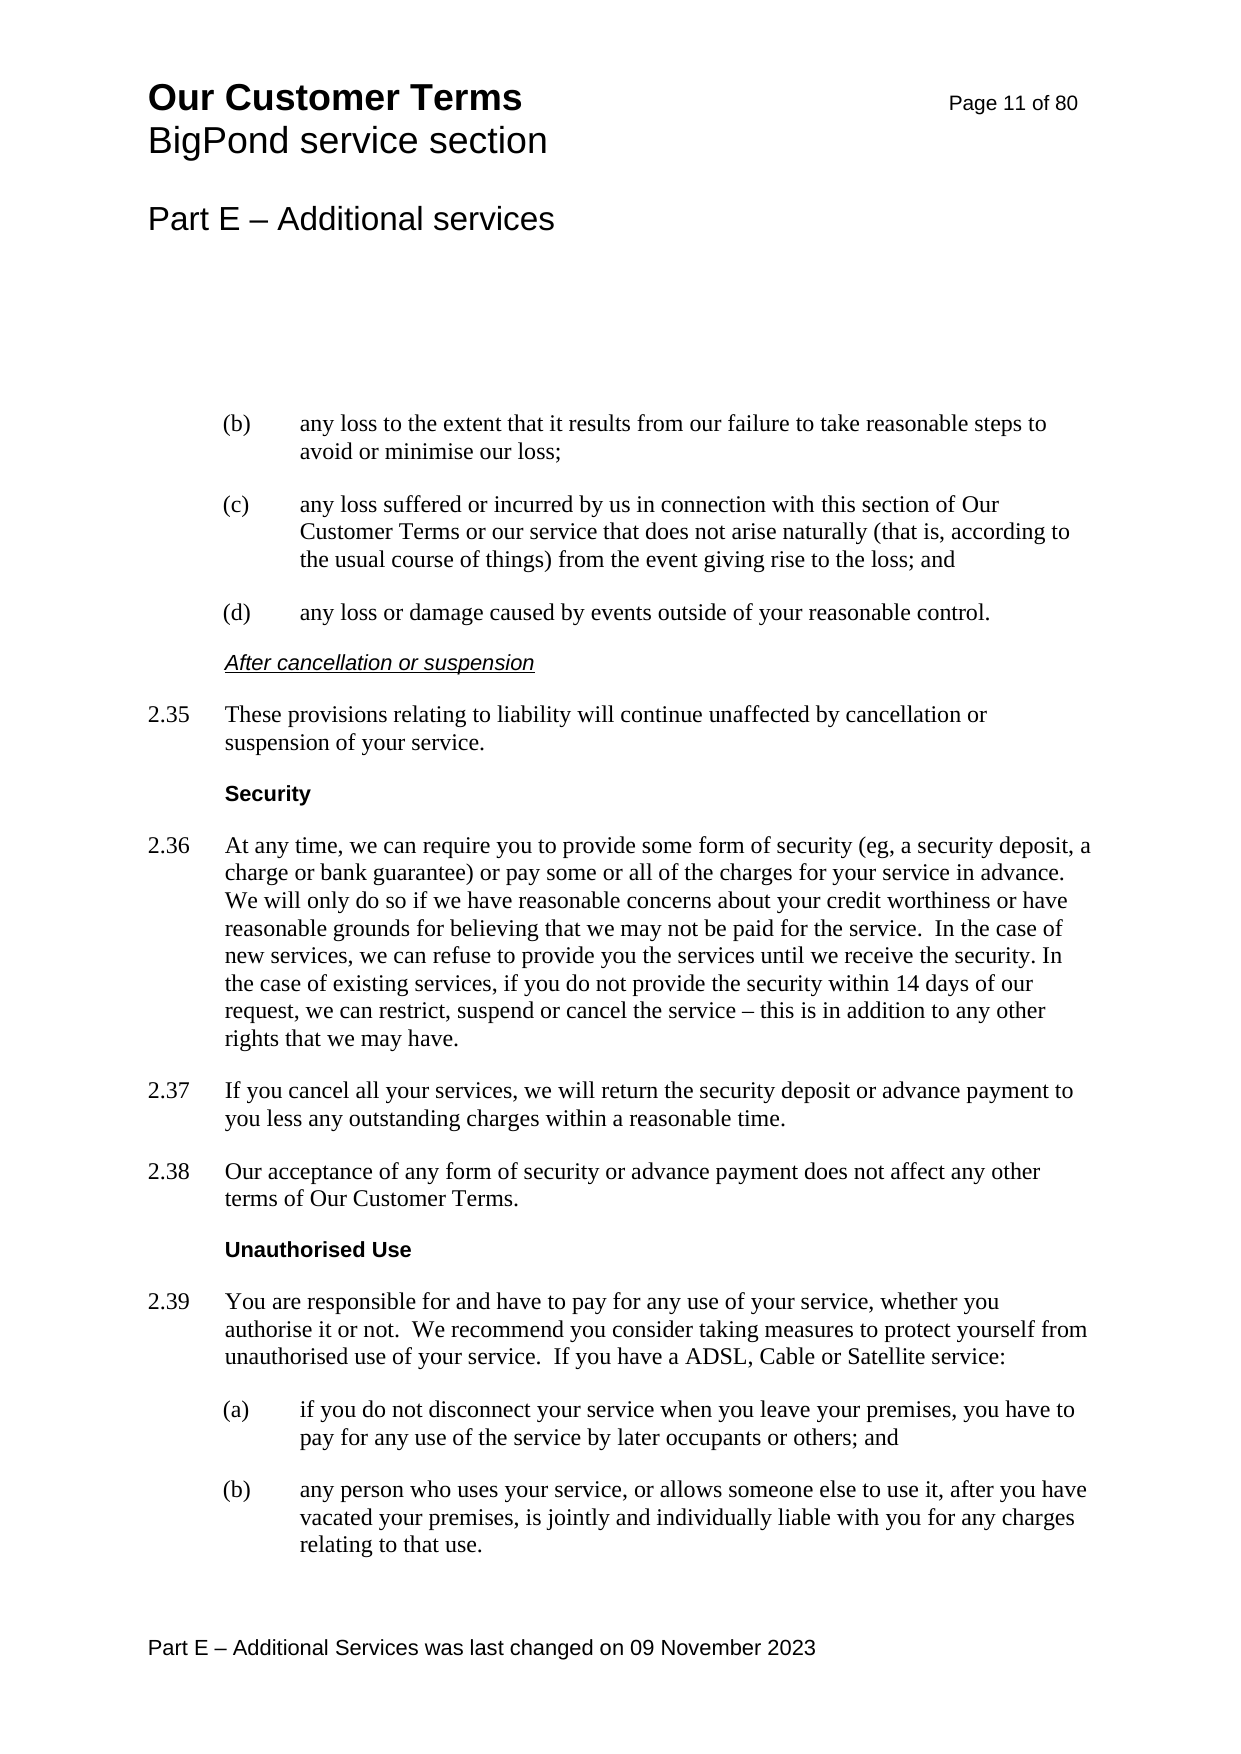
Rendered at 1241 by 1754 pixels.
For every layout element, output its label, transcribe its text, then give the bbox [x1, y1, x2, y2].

subtitle You are responsible for and have to pay for any use of your service, whether you authorise it or not. We recommend you consider taking measures to protect yourself from unauthorised use of your service. If you have a ADSL, Cable or Satellite service: [148, 1287, 1092, 1370]
subtitle any loss or damage caused by events outside of your reasonable control. [223, 597, 1092, 625]
subtitle any loss to the extent that it results from our failure to take reasonable steps to avoid or minimise our loss; [223, 409, 1092, 465]
text Unauthorised Use [224, 1237, 1092, 1262]
subtitle At any time, we can require you to provide some form of security (eg, a security deposit, a charge or bank guarantee) or pay some or all of the charges for your service in advance. We will only do so if we have reasonable concerns about your credit worthiness or have reasonable grounds for believing that we may not be paid for the service. In the case of new services, we can refuse to provide you the services until we receive the security. In the case of existing services, if you do not provide the security within 14 days of our request, we can restrict, suspend or cancel the service – this is in addition to any other rights that we may have. [148, 831, 1092, 1052]
subtitle if you do not disconnect your service when you leave your premises, you have to pay for any use of the service by later occupants or others; and [223, 1395, 1092, 1450]
subtitle These provisions relating to liability will continue unaffected by cancellation or suspension of your service. [148, 700, 1092, 756]
text Security [224, 781, 1092, 806]
subtitle any person who uses your service, or allows someone else to use it, after you have vacated your premises, is jointly and individually liable with you for any charges relating to that use. [223, 1475, 1092, 1558]
subtitle After cancellation or suspension [224, 650, 1092, 675]
subtitle any loss suffered or incurred by us in connection with this section of Our Customer Terms or our service that does not arise naturally (that is, according to the usual course of things) from the event giving rise to the loss; and [223, 490, 1092, 572]
subtitle If you cancel all your services, we will return the security deposit or advance payment to you less any outstanding charges within a reasonable time. [148, 1077, 1092, 1132]
subtitle Our acceptance of any form of security or advance payment does not affect any other terms of Our Customer Terms. [148, 1157, 1092, 1212]
